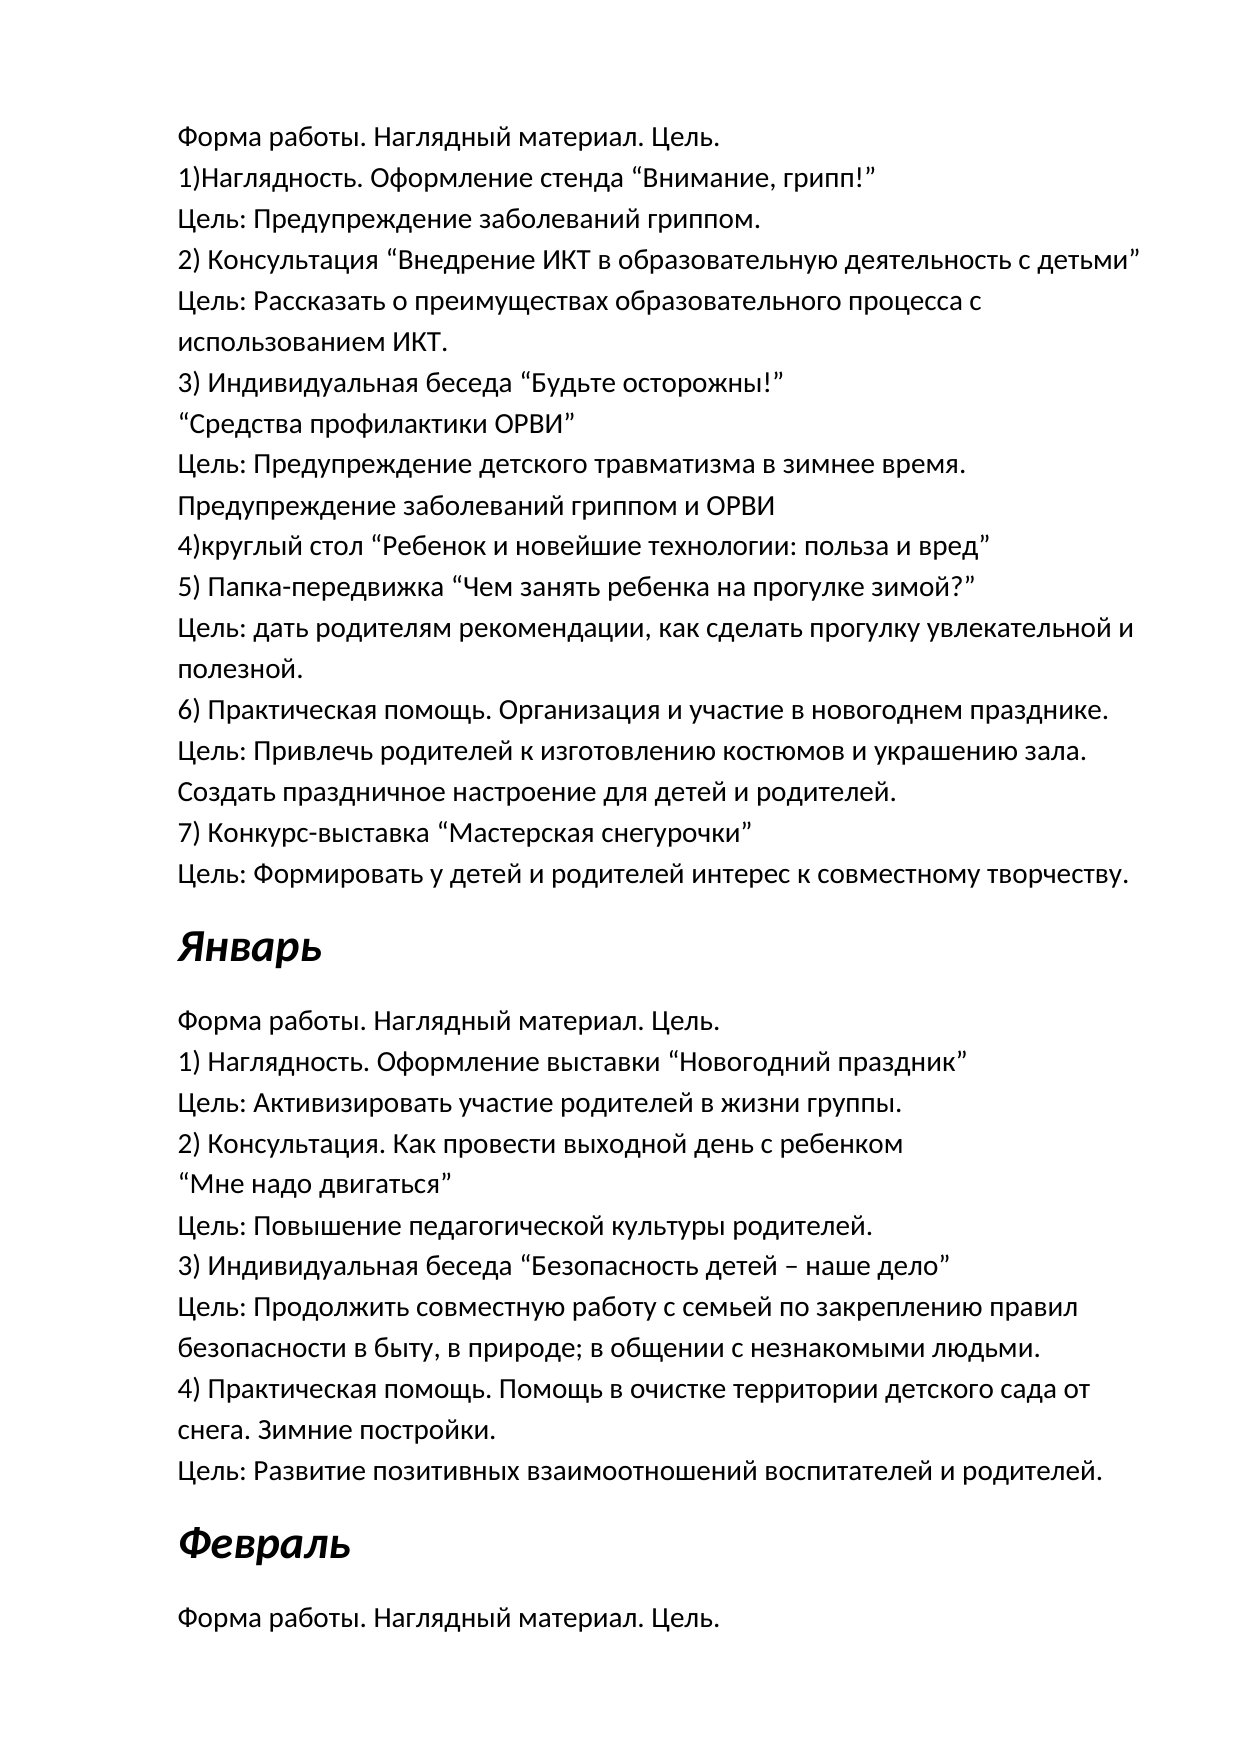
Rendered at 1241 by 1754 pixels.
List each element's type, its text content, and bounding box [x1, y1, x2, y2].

text 4) Практическая помощь. Помощь в очистке территории детского сада от снега. Зимние постройки. [177, 1370, 1152, 1447]
text Цель: Формировать у детей и родителей интерес к совместному творчеству. [177, 855, 1152, 891]
text Цель: Предупреждение заболеваний гриппом. [177, 200, 1152, 236]
text 6) Практическая помощь. Организация и участие в новогоднем празднике. [177, 691, 1152, 727]
text Форма работы. Наглядный материал. Цель. [177, 1599, 1152, 1635]
text Январь [177, 917, 1152, 973]
text 3) Индивидуальная беседа “Будьте осторожны!” [177, 364, 1152, 399]
text “Средства профилактики ОРВИ” [177, 405, 1152, 440]
text 7) Конкурс-выставка “Мастерская снегурочки” [177, 814, 1152, 850]
text 2) Консультация “Внедрение ИКТ в образовательную деятельность с детьми” [177, 241, 1152, 277]
text 1)Наглядность. Оформление стенда “Внимание, грипп!” [177, 159, 1152, 195]
text Цель: Привлечь родителей к изготовлению костюмов и украшению зала. [177, 732, 1152, 768]
text 2) Консультация. Как провести выходной день с ребенком [177, 1125, 1152, 1160]
text Цель: Продолжить совместную работу с семьей по закреплению правил безопасности в быту, в природе; в общении с незнакомыми людьми. [177, 1288, 1152, 1365]
text Цель: Активизировать участие родителей в жизни группы. [177, 1084, 1152, 1119]
text Февраль [177, 1514, 1152, 1570]
text 3) Индивидуальная беседа “Безопасность детей – наше дело” [177, 1247, 1152, 1283]
text Цель: Повышение педагогической культуры родителей. [177, 1207, 1152, 1242]
text 5) Папка-передвижка “Чем занять ребенка на прогулке зимой?” [177, 568, 1152, 604]
text Цель: Рассказать о преимуществах образовательного процесса с использованием ИКТ. [177, 282, 1152, 358]
text Создать праздничное настроение для детей и родителей. [177, 773, 1152, 809]
text 4)круглый стол “Ребенок и новейшие технологии: польза и вред” [177, 527, 1152, 563]
text Цель: Развитие позитивных взаимоотношений воспитателей и родителей. [177, 1452, 1152, 1488]
text “Мне надо двигаться” [177, 1166, 1152, 1201]
text 1) Наглядность. Оформление выставки “Новогодний праздник” [177, 1043, 1152, 1078]
text Предупреждение заболеваний гриппом и ОРВИ [177, 487, 1152, 522]
text Цель: Предупреждение детского травматизма в зимнее время. [177, 446, 1152, 481]
text Форма работы. Наглядный материал. Цель. [177, 1002, 1152, 1037]
text Форма работы. Наглядный материал. Цель. [177, 118, 1152, 154]
text Цель: дать родителям рекомендации, как сделать прогулку увлекательной и полезной. [177, 609, 1152, 686]
